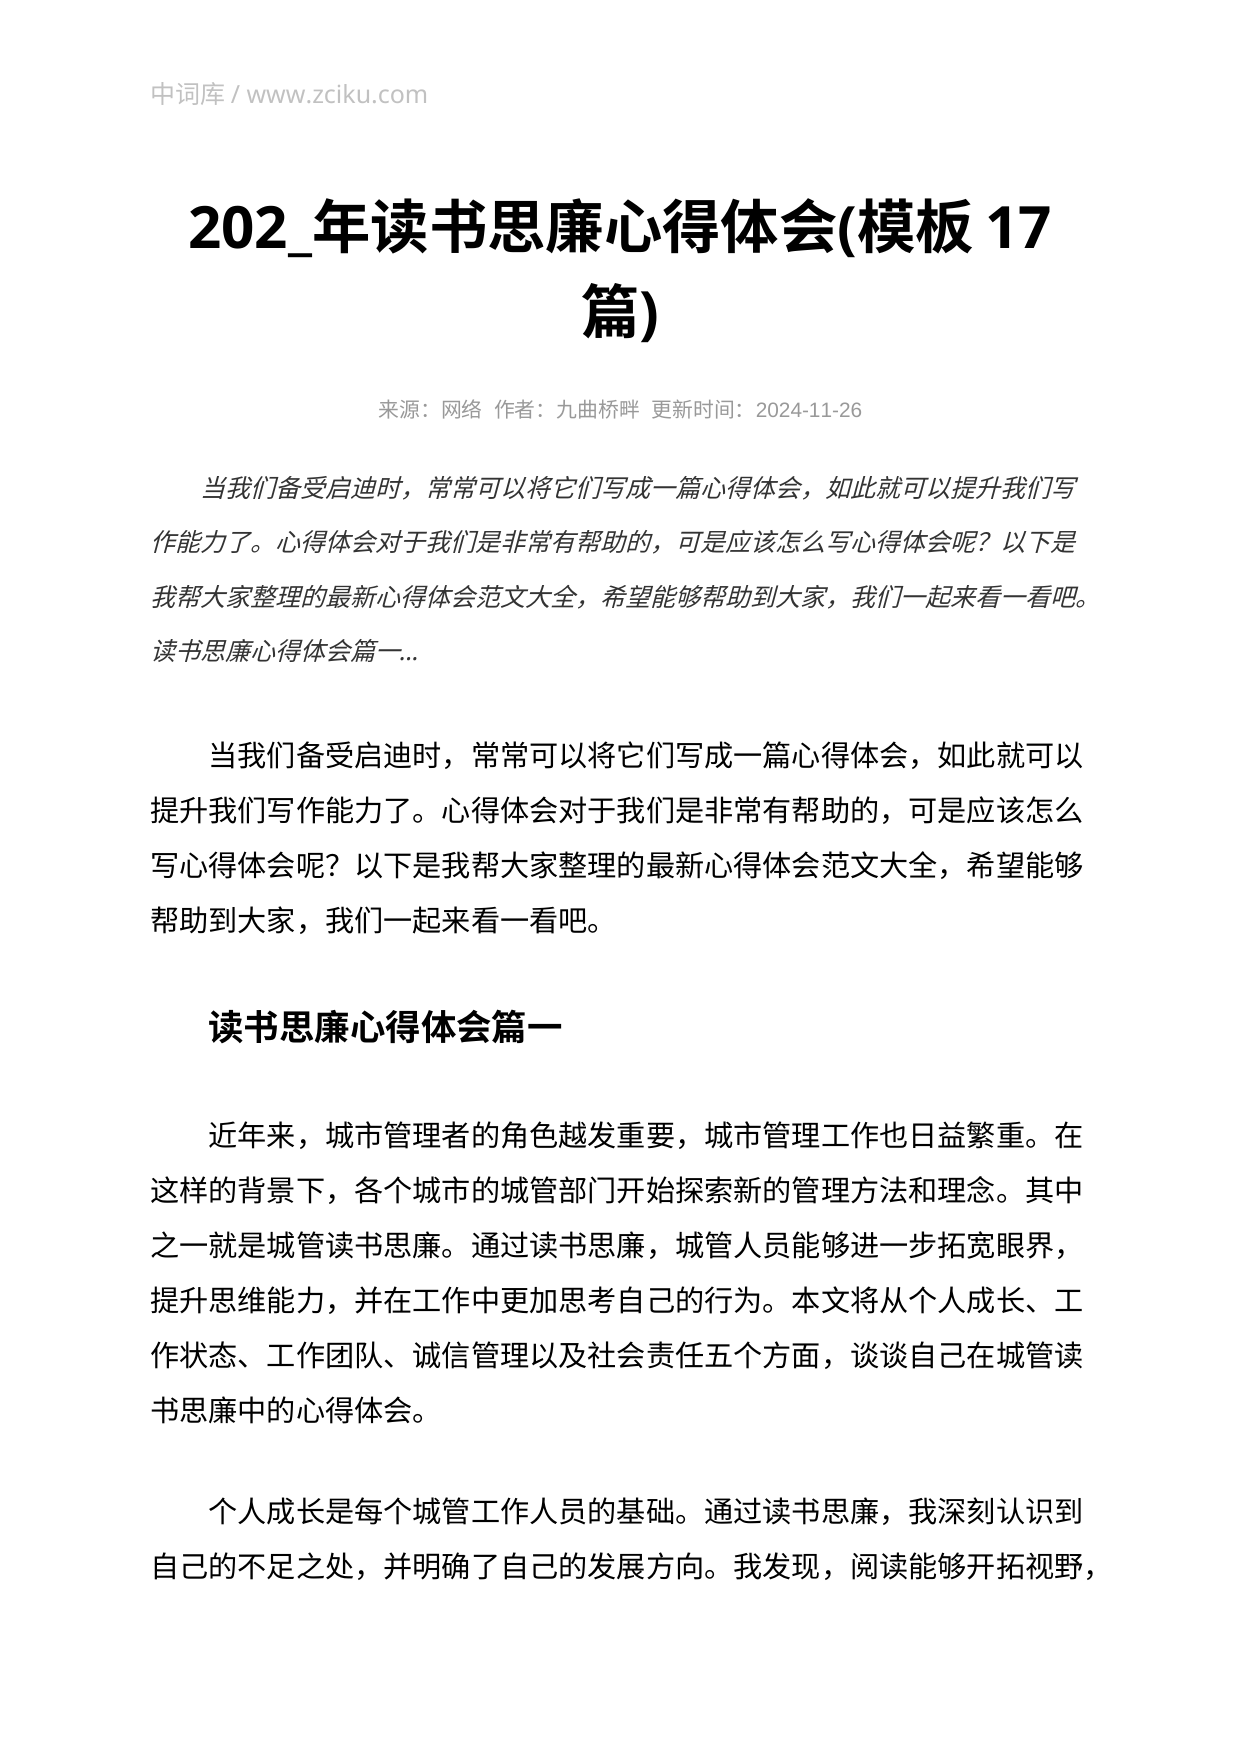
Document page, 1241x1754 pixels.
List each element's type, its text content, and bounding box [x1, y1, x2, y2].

text 读书思廉心得体会篇一 [150, 999, 1090, 1051]
text 当我们备受启迪时，常常可以将它们写成一篇心得体会，如此就可以提升我们写作能力了。心得体会对于我们是非常有帮助的，可是应该怎么写心得体会呢？以下是我帮大家整理的最新心得体会范文大全，希望能够帮助到大家，我们一起来看一看吧。 [150, 733, 1090, 940]
subtitle 202_年读书思廉心得体会(模板17篇) [150, 181, 1090, 351]
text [150, 1489, 1090, 1586]
text 来源：网络 作者：九曲桥畔 更新时间：2024-11-26 [150, 398, 1090, 422]
text 当我们备受启迪时，常常可以将它们写成一篇心得体会，如此就可以提升我们写作能力了。心得体会对于我们是非常有帮助的，可是应该怎么写心得体会呢？以下是我帮大家整理的最新心得体会范文大全，希望能够帮助到大家，我们一起来看一看吧。读书思廉心得体会篇一... [150, 468, 1090, 668]
text 近年来，城市管理者的角色越发重要，城市管理工作也日益繁重。在这样的背景下，各个城市的城管部门开始探索新的管理方法和理念。其中之一就是城管读书思廉。通过读书思廉，城管人员能够进一步拓宽眼界，提升思维能力，并在工作中更加思考自己的行为。本文将从个人成长、工作状态、工作团队、诚信管理以及社会责任五个方面，谈谈自己在城管读书思廉中的心得体会。 [150, 1113, 1090, 1429]
